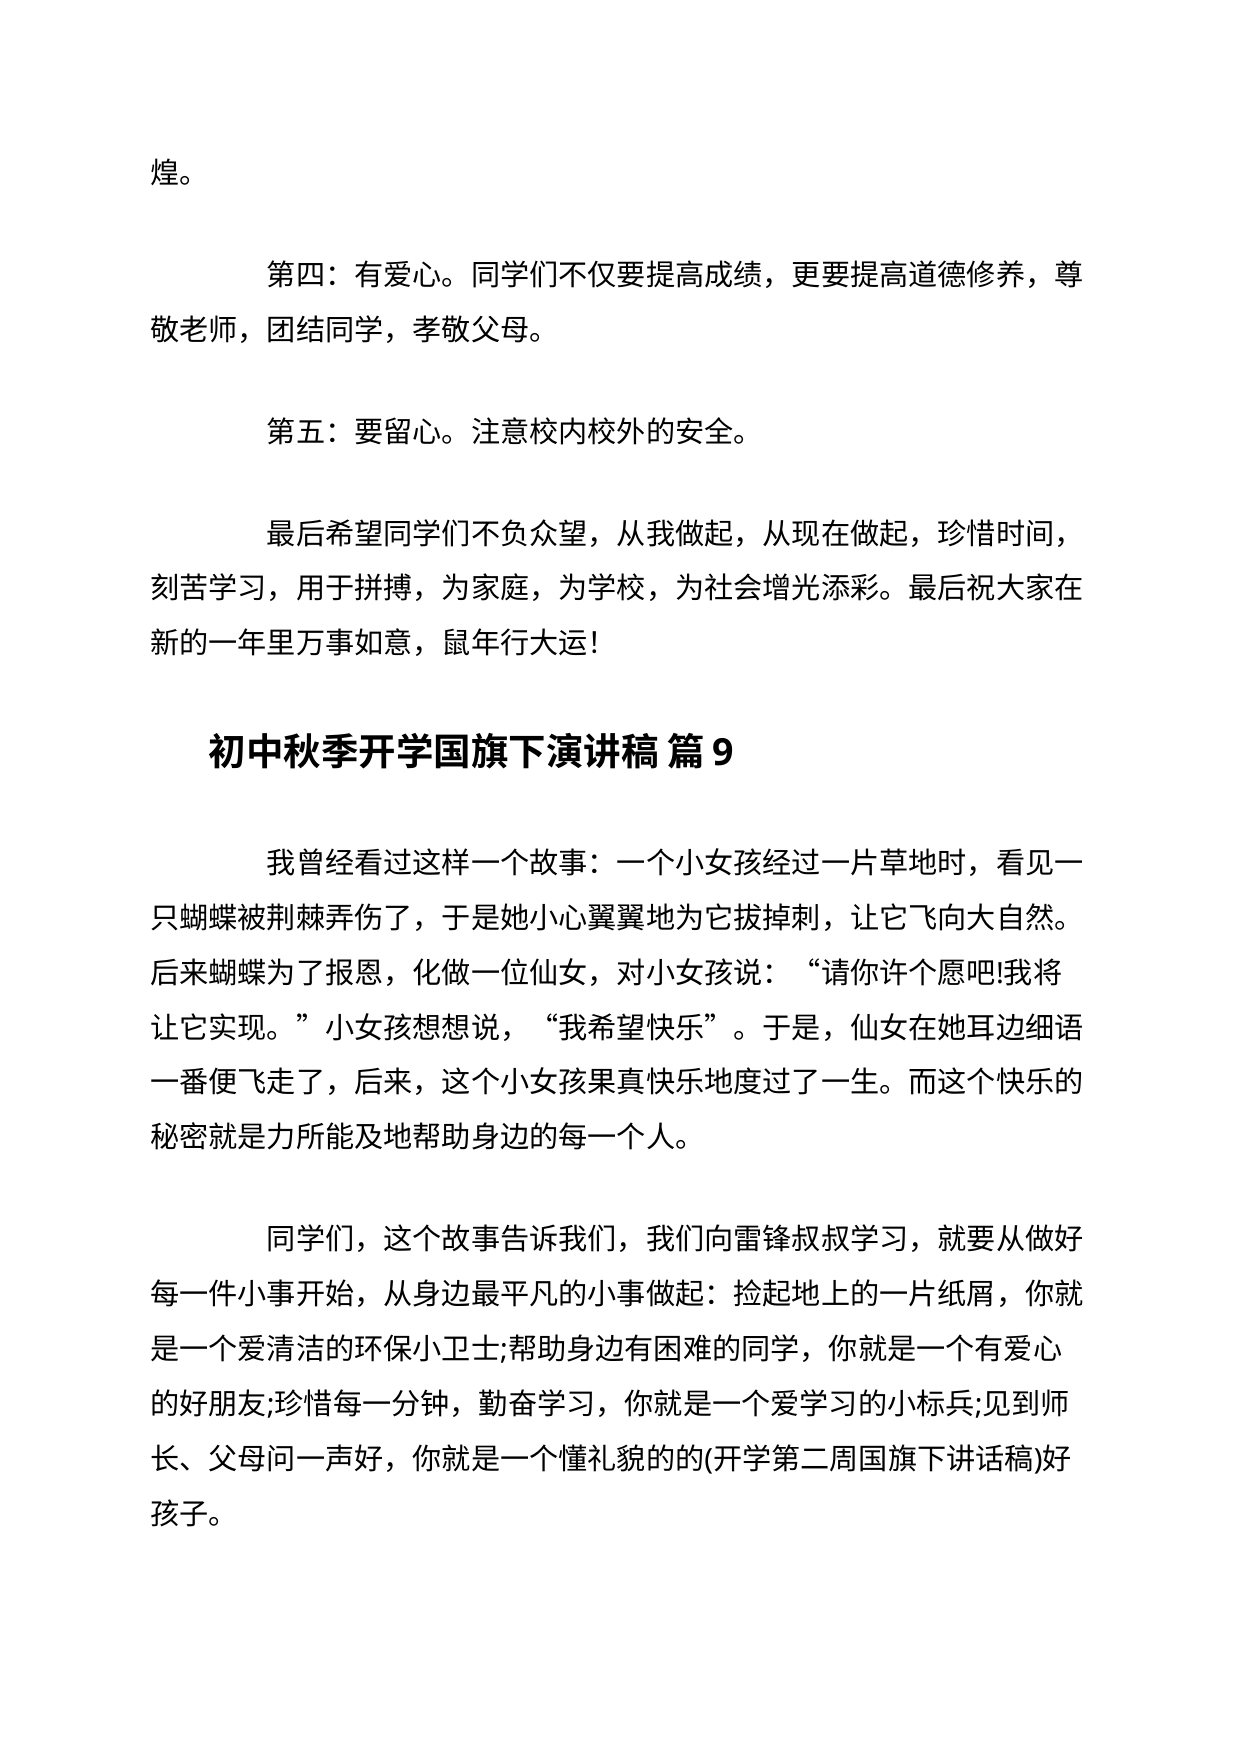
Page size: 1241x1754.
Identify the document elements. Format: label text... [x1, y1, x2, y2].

text 我曾经看过这样一个故事：一个小女孩经过一片草地时，看见一只蝴蝶被荆棘弄伤了，于是她小心翼翼地为它拔掉刺，让它飞向大自然。后来蝴蝶为了报恩，化做一位仙女，对小女孩说：“请你许个愿吧!我将让它实现。”小女孩想想说，“我希望快乐”。于是，仙女在她耳边细语一番便飞走了，后来，这个小女孩果真快乐地度过了一生。而这个快乐的秘密就是力所能及地帮助身边的每一个人。 [150, 839, 1090, 1156]
text 同学们，这个故事告诉我们，我们向雷锋叔叔学习，就要从做好每一件小事开始，从身边最平凡的小事做起：捡起地上的一片纸屑，你就是一个爱清洁的环保小卫士;帮助身边有困难的同学，你就是一个有爱心的好朋友;珍惜每一分钟，勤奋学习，你就是一个爱学习的小标兵;见到师长、父母问一声好，你就是一个懂礼貌的的(开学第二周国旗下讲话稿)好孩子。 [150, 1216, 1090, 1533]
text 初中秋季开学国旗下演讲稿 篇9 [150, 722, 1090, 776]
text 第四：有爱心。同学们不仅要提高成绩，更要提高道德修养，尊敬老师，团结同学，孝敬父母。 [150, 252, 1090, 349]
text 第五：要留心。注意校内校外的安全。 [150, 408, 1090, 451]
text 最后希望同学们不负众望，从我做起，从现在做起，珍惜时间，刻苦学习，用于拼搏，为家庭，为学校，为社会增光添彩。最后祝大家在新的一年里万事如意，鼠年行大运！ [150, 510, 1090, 662]
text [150, 150, 1090, 192]
